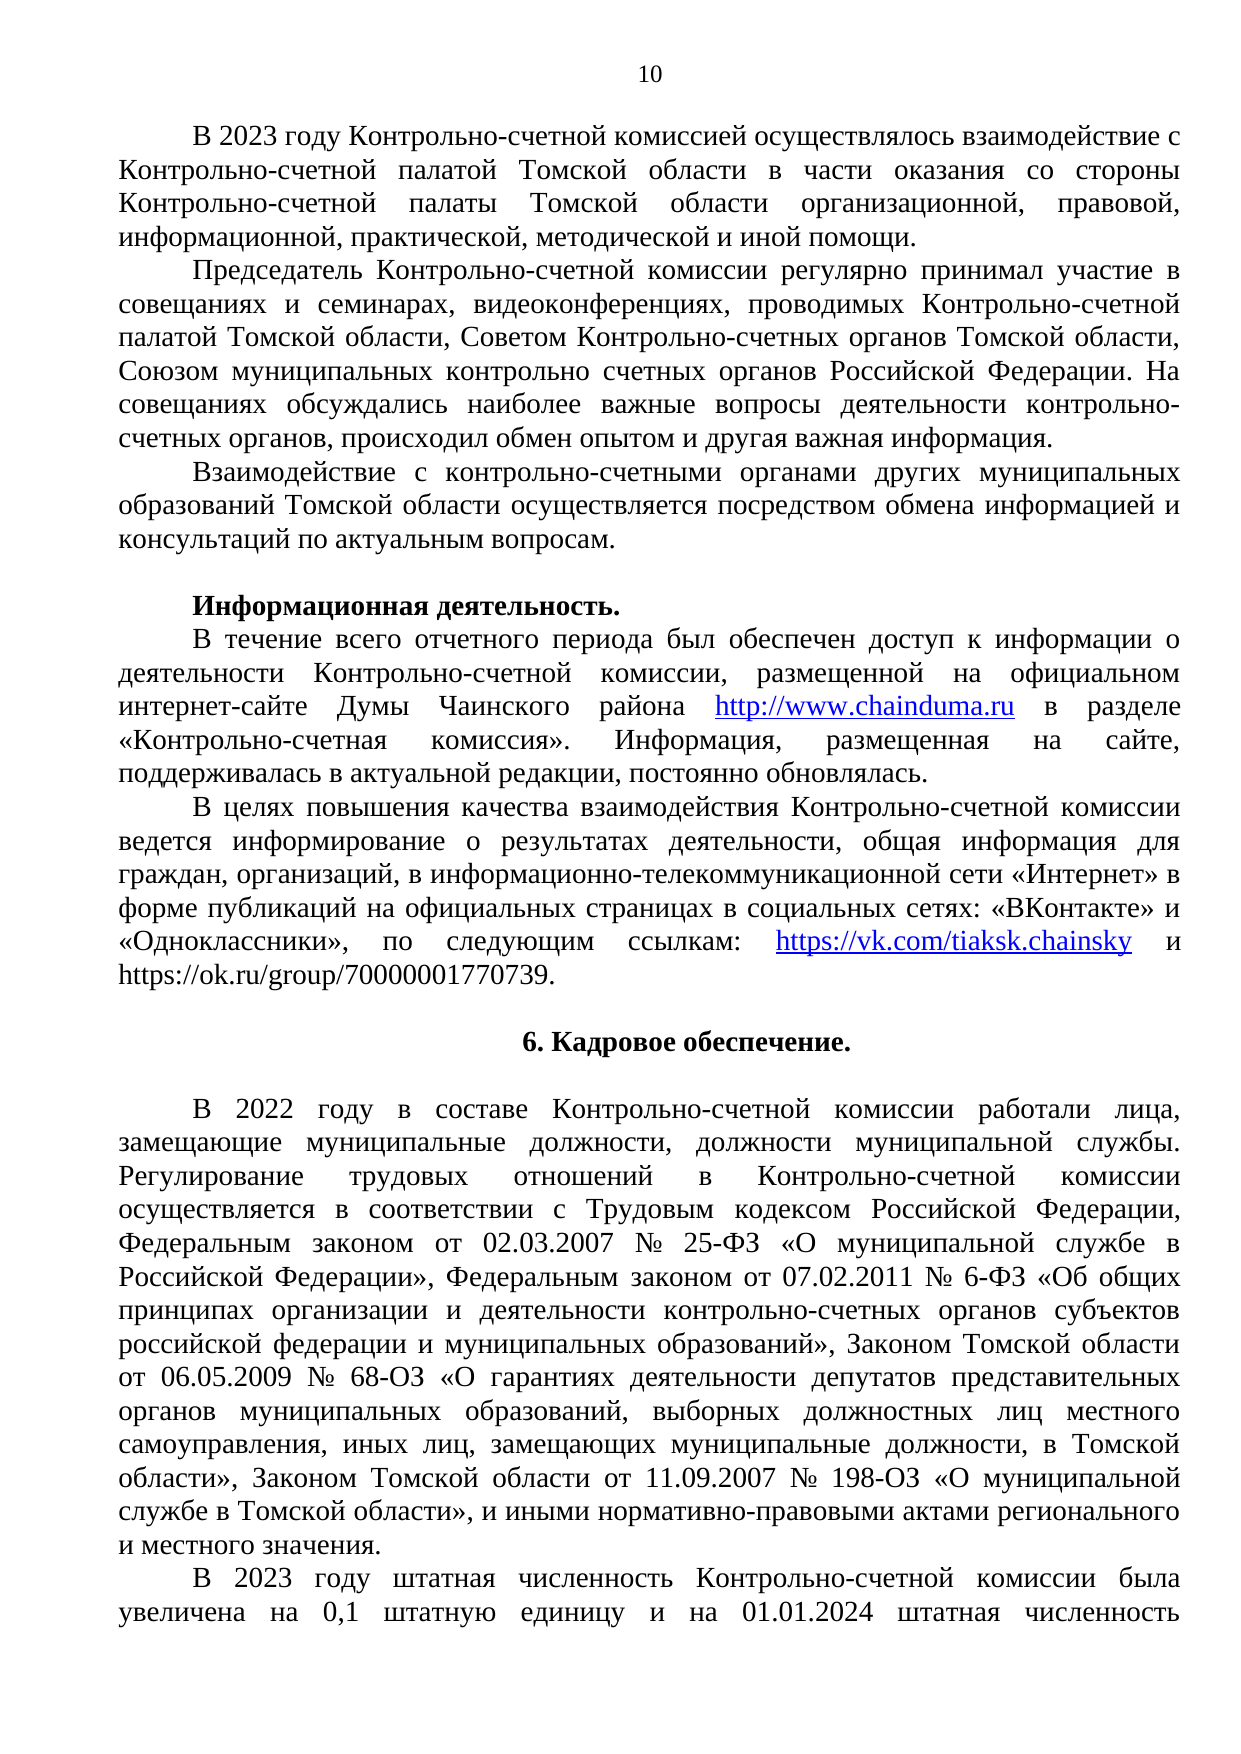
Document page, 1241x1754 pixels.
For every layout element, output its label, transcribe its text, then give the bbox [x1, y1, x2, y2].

text В 2022 году в составе Контрольно-счетной комиссии работали лица, замещающие муниципальные должности, должности муниципальной службы. Регулирование трудовых отношений в Контрольно-счетной комиссии осуществляется в соответствии с Трудовым кодексом Российской Федерации, Федеральным законом от 02.03.2007 № 25-ФЗ «О муниципальной службе в Российской Федерации», Федеральным законом от 07.02.2011 № 6-ФЗ «Об общих принципах организации и деятельности контрольно-счетных органов субъектов российской федерации и муниципальных образований», Законом Томской области от 06.05.2009 № 68-ОЗ «О гарантиях деятельности депутатов представительных органов муниципальных образований, выборных должностных лиц местного самоуправления, иных лиц, замещающих муниципальные должности, в Томской области», Законом Томской области от 11.09.2007 № 198-ОЗ «О муниципальной службе в Томской области», и иными нормативно-правовыми актами регионального и местного значения. [118, 1091, 1181, 1561]
text 6. Кадровое обеспечение. [118, 1024, 1181, 1057]
text В 2023 году Контрольно-счетной комиссией осуществлялось взаимодействие с Контрольно-счетной палатой Томской области в части оказания со стороны Контрольно-счетной палаты Томской области организационной, правовой, информационной, практической, методической и иной помощи. [118, 118, 1181, 252]
text Информационная деятельность. [118, 588, 1181, 621]
text В целях повышения качества взаимодействия Контрольно-счетной комиссии ведется информирование о результатах деятельности, общая информация для граждан, организаций, в информационно-телекоммуникационной сети «Интернет» в форме публикаций на официальных страницах в социальных сетях: «ВКонтакте» и «Одноклассники», по следующим ссылкам: https://vk.com/tiaksk.chainsky и https://ok.ru/group/70000001770739. [118, 789, 1181, 990]
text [118, 1561, 1181, 1628]
text Взаимодействие с контрольно-счетными органами других муниципальных образований Томской области осуществляется посредством обмена информацией и консультаций по актуальным вопросам. [118, 454, 1181, 554]
text Председатель Контрольно-счетной комиссии регулярно принимал участие в совещаниях и семинарах, видеоконференциях, проводимых Контрольно-счетной палатой Томской области, Советом Контрольно-счетных органов Томской области, Союзом муниципальных контрольно счетных органов Российской Федерации. На совещаниях обсуждались наиболее важные вопросы деятельности контрольно-счетных органов, происходил обмен опытом и другая важная информация. [118, 252, 1181, 454]
text В течение всего отчетного периода был обеспечен доступ к информации о деятельности Контрольно-счетной комиссии, размещенной на официальном интернет-сайте Думы Чаинского района http://www.chainduma.ru в разделе «Контрольно-счетная комиссия». Информация, размещенная на сайте, поддерживалась в актуальной редакции, постоянно обновлялась. [118, 621, 1181, 789]
